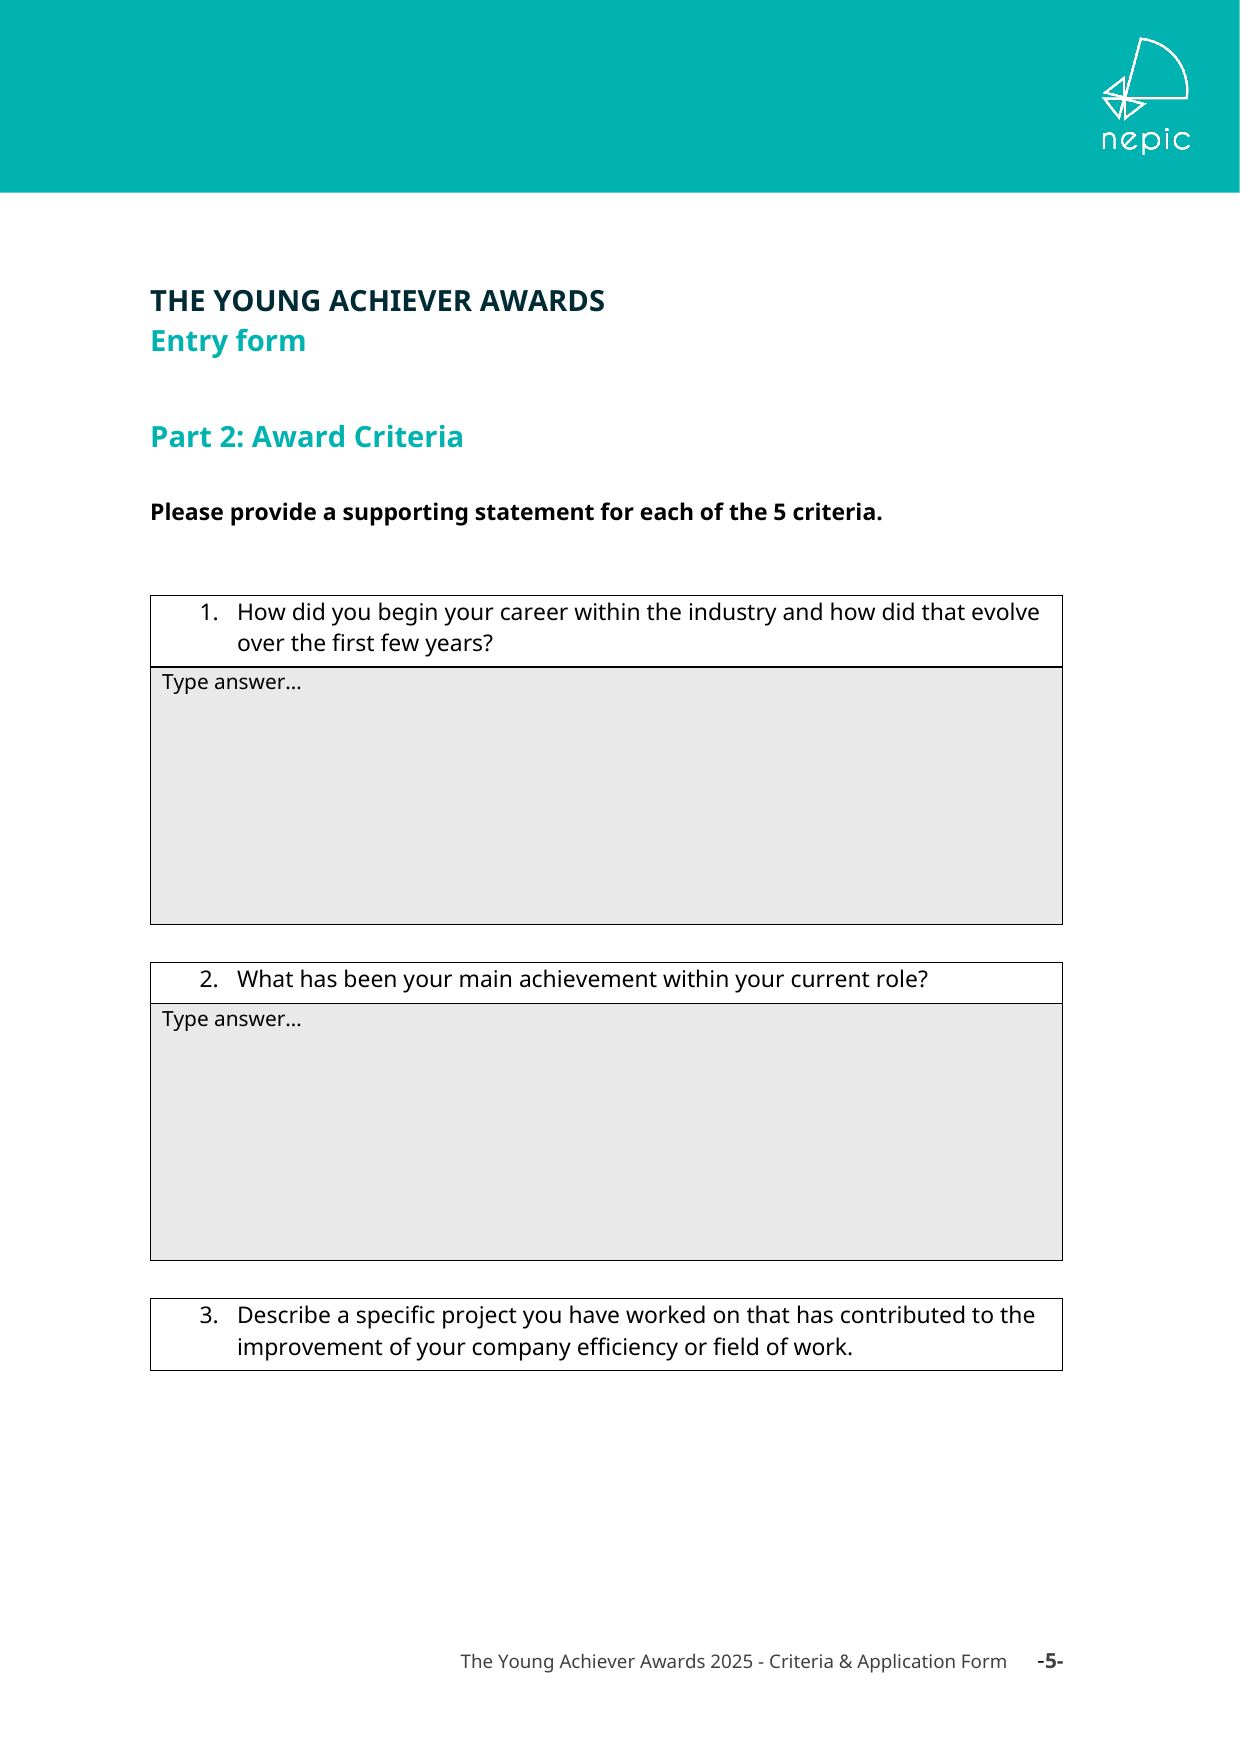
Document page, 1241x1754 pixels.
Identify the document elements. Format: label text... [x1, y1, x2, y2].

table_cell Type answer… [151, 668, 1062, 924]
table_header Describe a specific project you have worked on that has contributed to the improvement of your company efficiency or field of work. [151, 1299, 1062, 1370]
text THE YOUNG ACHIEVER AWARDS Entry form [150, 281, 1063, 360]
picture [1086, 36, 1205, 155]
table_header How did you begin your career within the industry and how did that evolve over the first few years? [151, 596, 1062, 666]
text Part 2: Award Criteria [150, 416, 1063, 456]
table_header What has been your main achievement within your current role? [151, 963, 1062, 1003]
text Please provide a supporting statement for each of the 5 criteria. [150, 464, 1063, 586]
table_cell Type answer… [151, 1004, 1062, 1260]
